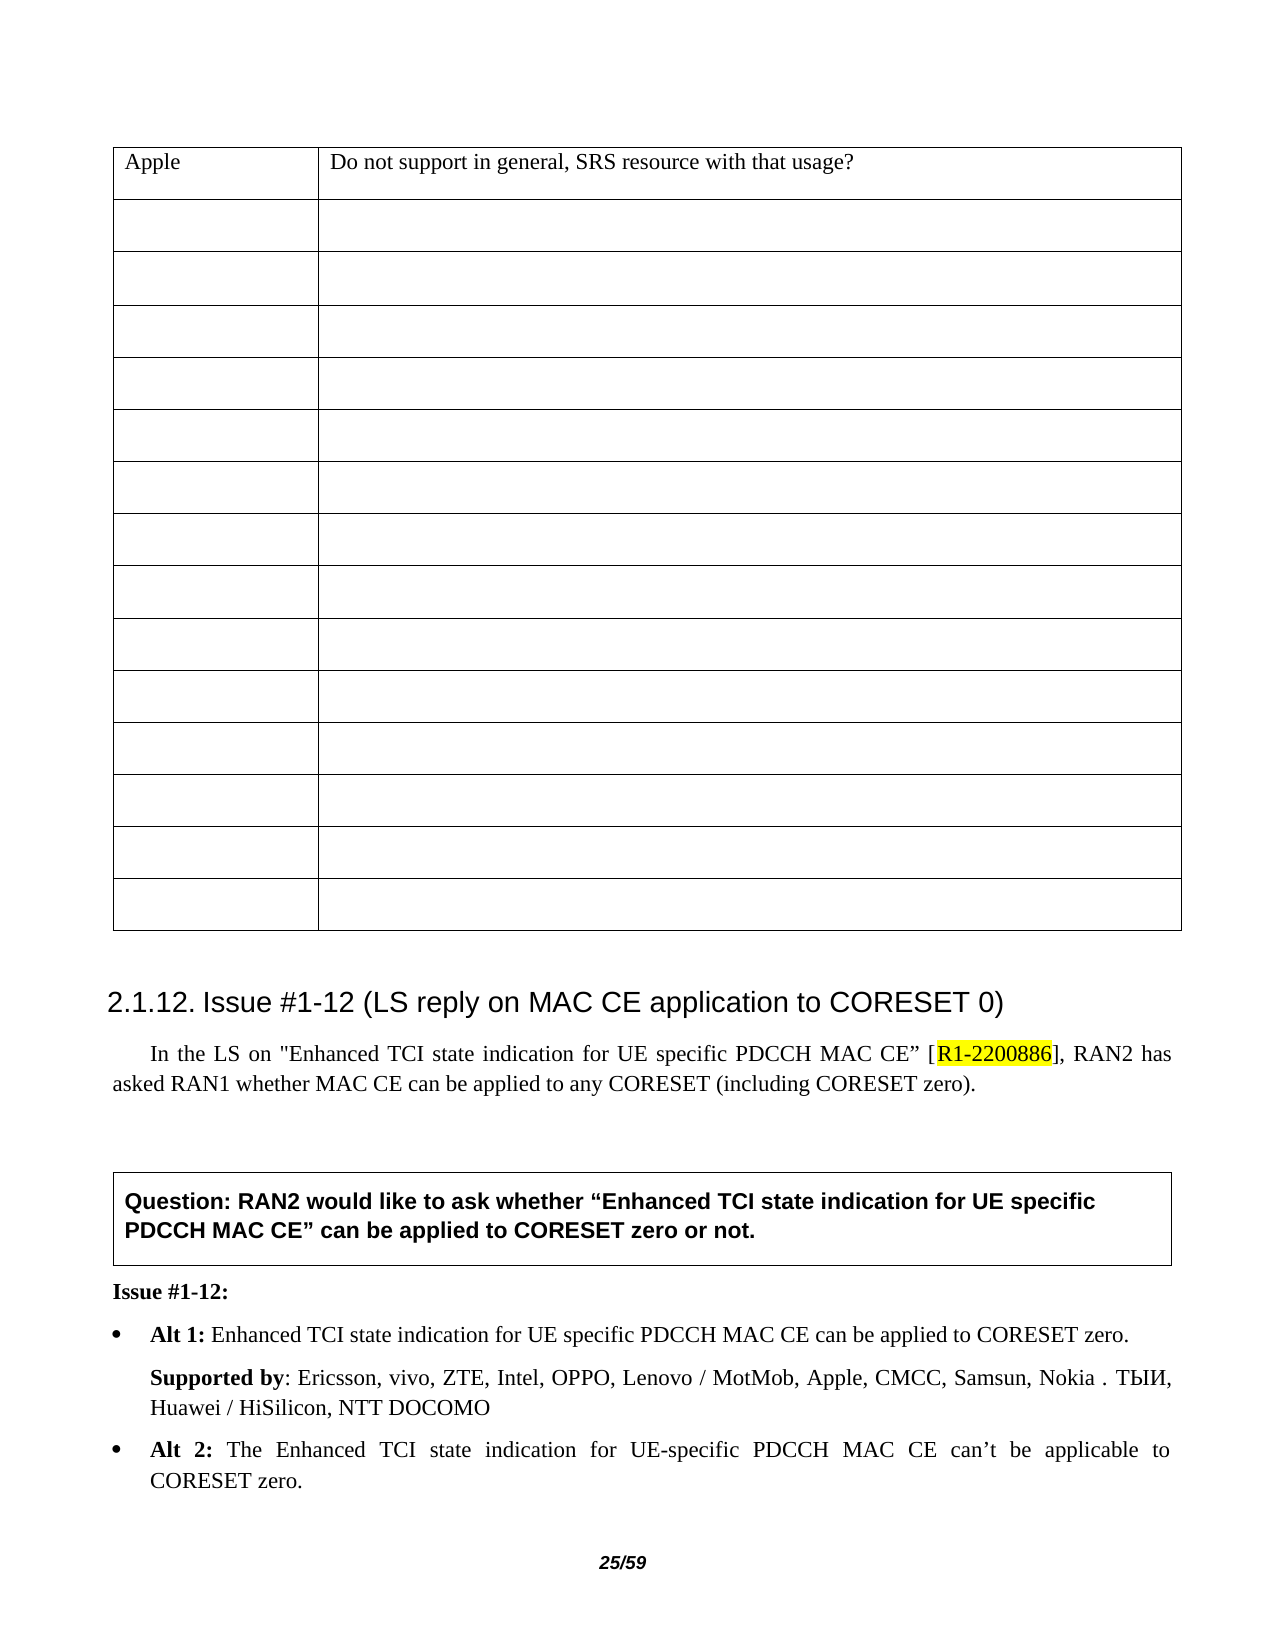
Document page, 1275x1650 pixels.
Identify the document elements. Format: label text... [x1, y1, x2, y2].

list Alt 2: The Enhanced TCI state indication for UE-specific PDCCH MAC CE can’t be applicable to CORESET zero. [112, 1437, 1172, 1493]
table_cell [319, 775, 1181, 826]
table_cell [319, 358, 1181, 409]
subtitle Issue #1-12 (LS reply on MAC CE application to CORESET 0) [107, 985, 1172, 1018]
table_cell [114, 514, 318, 565]
table_cell [114, 723, 318, 774]
table_cell [114, 879, 318, 930]
table_cell [114, 775, 318, 826]
table_cell [114, 200, 318, 251]
table_cell [319, 566, 1181, 617]
list Alt 1: Enhanced TCI state indication for UE specific PDCCH MAC CE can be applied to CORESET zero. [112, 1321, 1172, 1347]
table_cell [319, 619, 1181, 669]
table_cell [319, 879, 1181, 930]
table_cell [114, 462, 318, 513]
table_cell [319, 723, 1181, 774]
table_cell [319, 827, 1181, 878]
text Issue #1-12: [112, 1278, 1172, 1304]
table_cell [319, 514, 1181, 565]
table_cell [114, 827, 318, 878]
table_cell [319, 200, 1181, 251]
table_cell [114, 619, 318, 669]
table_cell [319, 410, 1181, 461]
table_cell [319, 252, 1181, 305]
table_cell [114, 566, 318, 617]
list Supported by: Ericsson, vivo, ZTE, Intel, OPPO, Lenovo / MotMob, Apple, CMCC, Samsun, Nokia . ТЫИ, Huawei / HiSilicon, NTT DOCOMO [150, 1364, 1172, 1420]
table_cell [114, 410, 318, 461]
table_cell [114, 252, 318, 305]
table_cell Do not support in general, SRS resource with that usage? [319, 148, 1181, 199]
table_cell Apple [114, 148, 318, 199]
table_cell [114, 306, 318, 357]
table_cell [114, 671, 318, 722]
table_cell [319, 462, 1181, 513]
table_cell [319, 306, 1181, 357]
table_cell [114, 358, 318, 409]
table_header Question: RAN2 would like to ask whether “Enhanced TCI state indication for UE specific PDCCH MAC CE” can be applied to CORESET zero or not. [114, 1173, 1171, 1265]
table_cell [319, 671, 1181, 722]
text In the LS on "Enhanced TCI state indication for UE specific PDCCH MAC CE” [R1-2200886], RAN2 has asked RAN1 whether MAC CE can be applied to any CORESET (including CORESET zero). [112, 1040, 1172, 1096]
